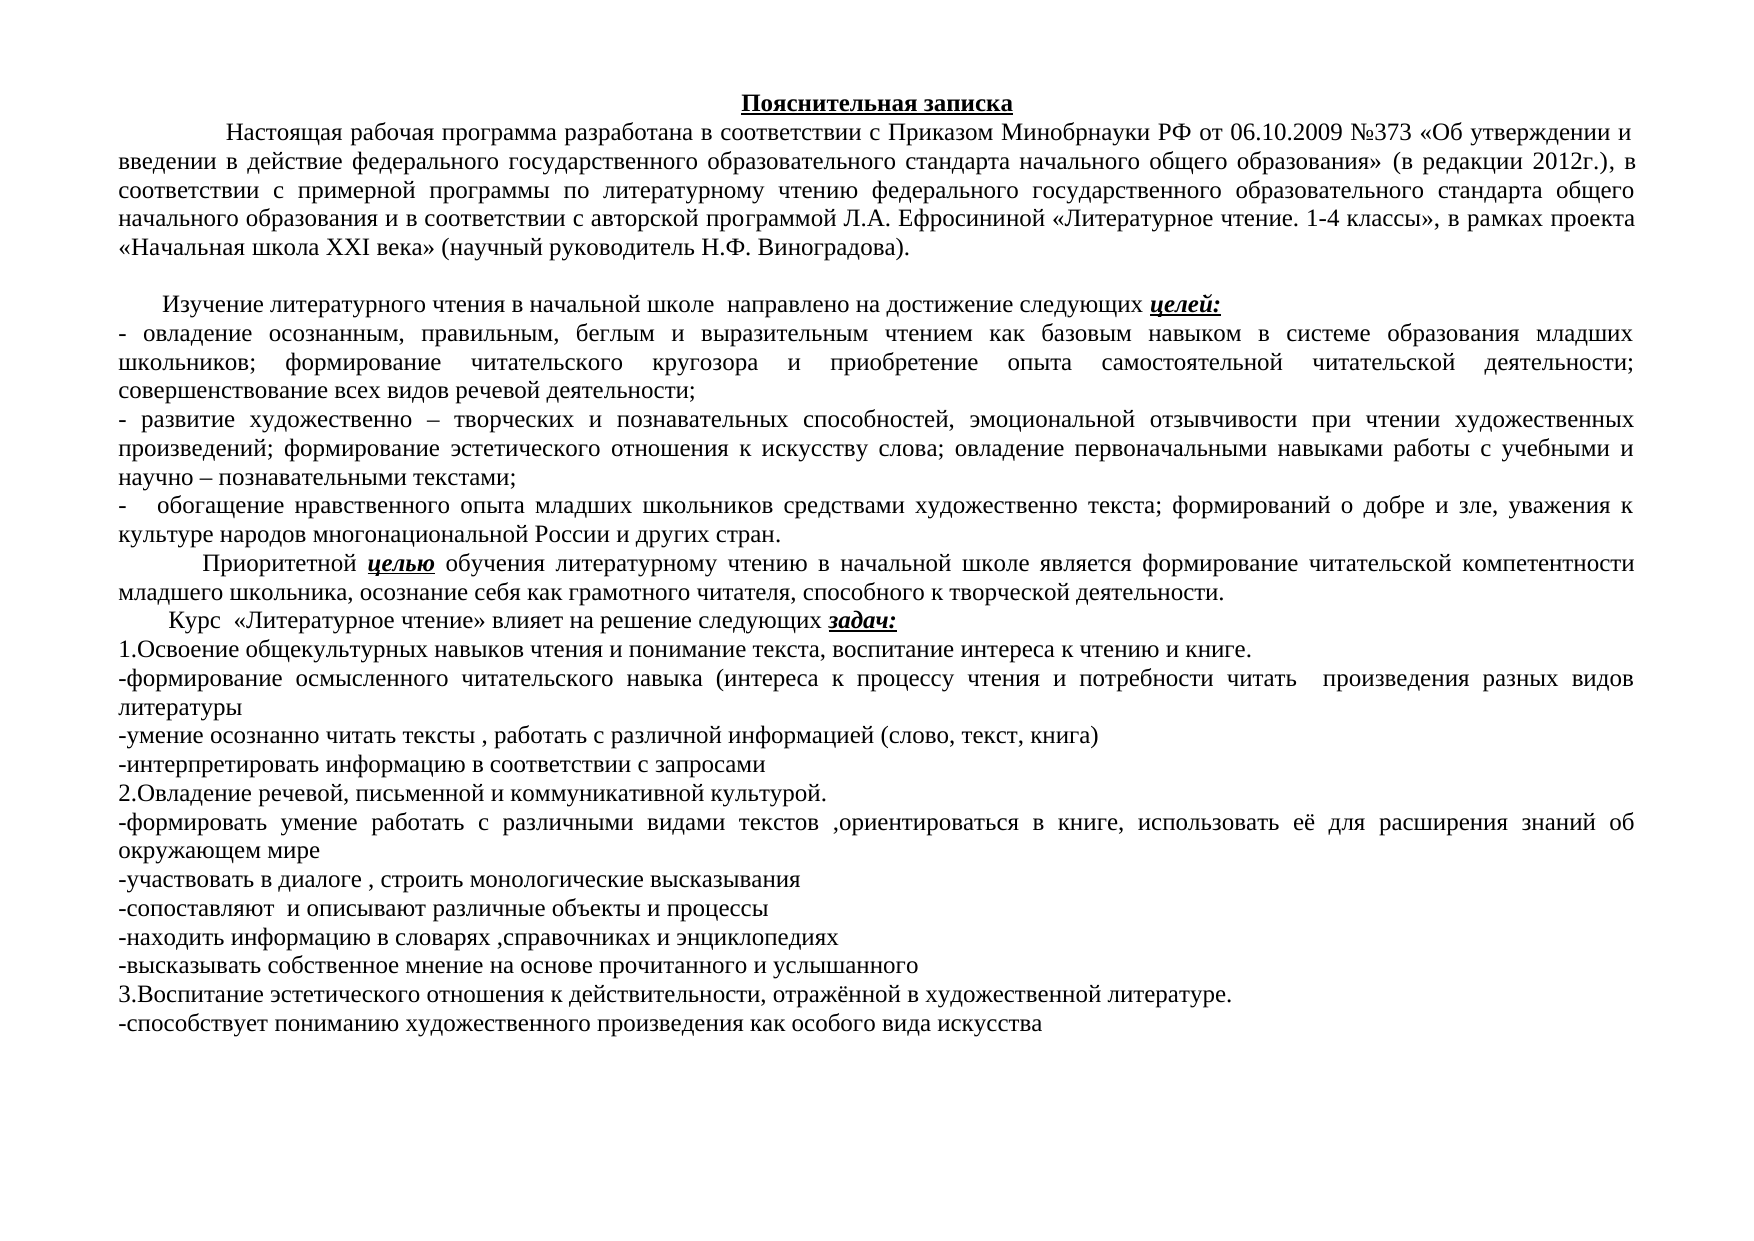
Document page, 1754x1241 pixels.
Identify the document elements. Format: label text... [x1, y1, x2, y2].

text Приоритетной целью обучения литературному чтению в начальной школе является формирование читательской компетентности младшего школьника, осознание себя как грамотного читателя, способного к творческой деятельности. [118, 548, 1636, 605]
text - обогащение нравственного опыта младших школьников средствами художественно текста; формирований о добре и зле, уважения к культуре народов многонациональной России и других стран. [118, 490, 1636, 548]
text -способствует пониманию художественного произведения как особого вида искусства [118, 1008, 1636, 1037]
text - овладение осознанным, правильным, беглым и выразительным чтением как базовым навыком в системе образования младших школьников; формирование читательского кругозора и приобретение опыта самостоятельной читательской деятельности; совершенствование всех видов речевой деятельности; [118, 318, 1636, 404]
text -высказывать собственное мнение на основе прочитанного и услышанного [118, 950, 1636, 979]
text -умение осознанно читать тексты , работать с различной информацией (слово, текст, книга) [118, 720, 1636, 749]
text -интерпретировать информацию в соответствии с запросами [118, 749, 1636, 778]
text -формировать умение работать с различными видами текстов ,ориентироваться в книге, использовать её для расширения знаний об окружающем мире [118, 807, 1636, 864]
text -формирование осмысленного читательского навыка (интереса к процессу чтения и потребности читать произведения разных видов литературы [118, 663, 1636, 720]
text -сопоставляют и описывают различные объекты и процессы [118, 893, 1636, 922]
text 3.Воспитание эстетического отношения к действительности, отражённой в художественной литературе. [118, 979, 1636, 1008]
text 1.Освоение общекультурных навыков чтения и понимание текста, воспитание интереса к чтению и книге. [118, 634, 1636, 663]
text Настоящая рабочая программа разработана в соответствии с Приказом Минобрнауки РФ от 06.10.2009 №373 «Об утверждении и введении в действие федерального государственного образовательного стандарта начального общего образования» (в редакции 2012г.), в соответствии с примерной программы по литературному чтению федерального государственного образовательного стандарта общего начального образования и в соответствии с авторской программой Л.А. Ефросининой «Литературное чтение. 1-4 классы», в рамках проекта «Начальная школа XXI века» (научный руководитель Н.Ф. Виноградова). [118, 117, 1636, 261]
text Изучение литературного чтения в начальной школе направлено на достижение следующих целей: [118, 289, 1636, 318]
text Пояснительная записка [118, 88, 1636, 117]
text Курс «Литературное чтение» влияет на решение следующих задач: [118, 605, 1636, 634]
text -находить информацию в словарях ,справочниках и энциклопедиях [118, 922, 1636, 950]
text -участвовать в диалоге , строить монологические высказывания [118, 864, 1636, 893]
text - развитие художественно – творческих и познавательных способностей, эмоциональной отзывчивости при чтении художественных произведений; формирование эстетического отношения к искусству слова; овладение первоначальными навыками работы с учебными и научно – познавательными текстами; [118, 404, 1636, 490]
text 2.Овладение речевой, письменной и коммуникативной культурой. [118, 778, 1636, 807]
